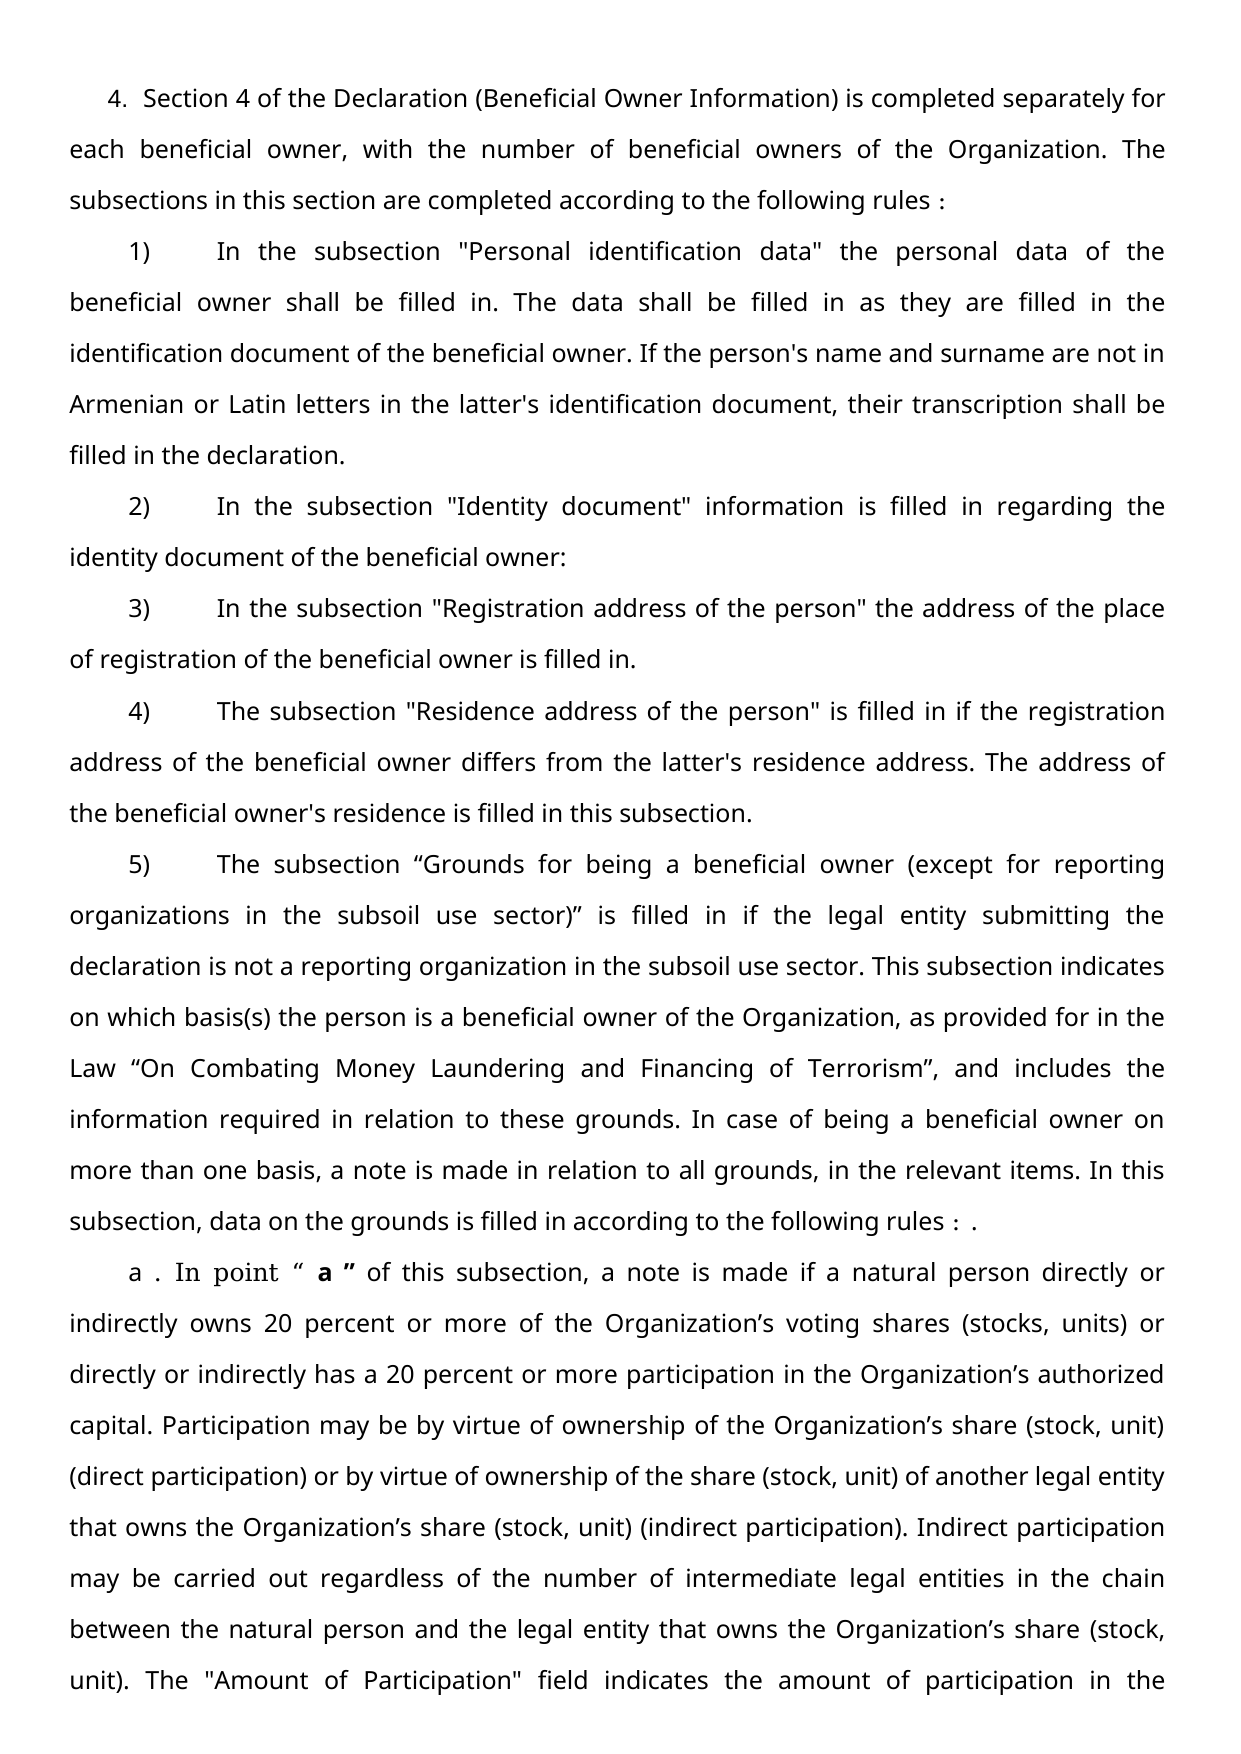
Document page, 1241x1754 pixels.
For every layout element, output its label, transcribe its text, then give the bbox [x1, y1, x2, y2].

list The subsection "Residence address of the person" is filled in if the registration address of the beneficial owner differs from the latter's residence address. The address of the beneficial owner's residence is filled in this subsection. [69, 693, 1167, 829]
list In the subsection "Personal identification data" the personal data of the beneficial owner shall be filled in. The data shall be filled in as they are filled in the identification document of the beneficial owner. If the person's name and surname are not in Armenian or Latin letters in the latter's identification document, their transcription shall be filled in the declaration. [69, 234, 1167, 472]
list The subsection “Grounds for being a beneficial owner (except for reporting organizations in the subsoil use sector)” is filled in if the legal entity submitting the declaration is not a reporting organization in the subsoil use sector. This subsection indicates on which basis(s) the person is a beneficial owner of the Organization, as provided for in the Law “On Combating Money Laundering and Financing of Terrorism”, and includes the information required in relation to these grounds. In case of being a beneficial owner on more than one basis, a note is made in relation to all grounds, in the relevant items. In this subsection, data on the grounds is filled in according to the following rules : ․ [69, 846, 1167, 1238]
list Section 4 of the Declaration (Beneficial Owner Information) is completed separately for each beneficial owner, with the number of beneficial owners of the Organization. The subsections in this section are completed according to the following rules : [69, 81, 1167, 217]
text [69, 1254, 1167, 1697]
list In the subsection "Registration address of the person" the address of the place of registration of the beneficial owner is filled in. [69, 591, 1167, 676]
list In the subsection "Identity document" information is filled in regarding the identity document of the beneficial owner: [69, 489, 1167, 574]
